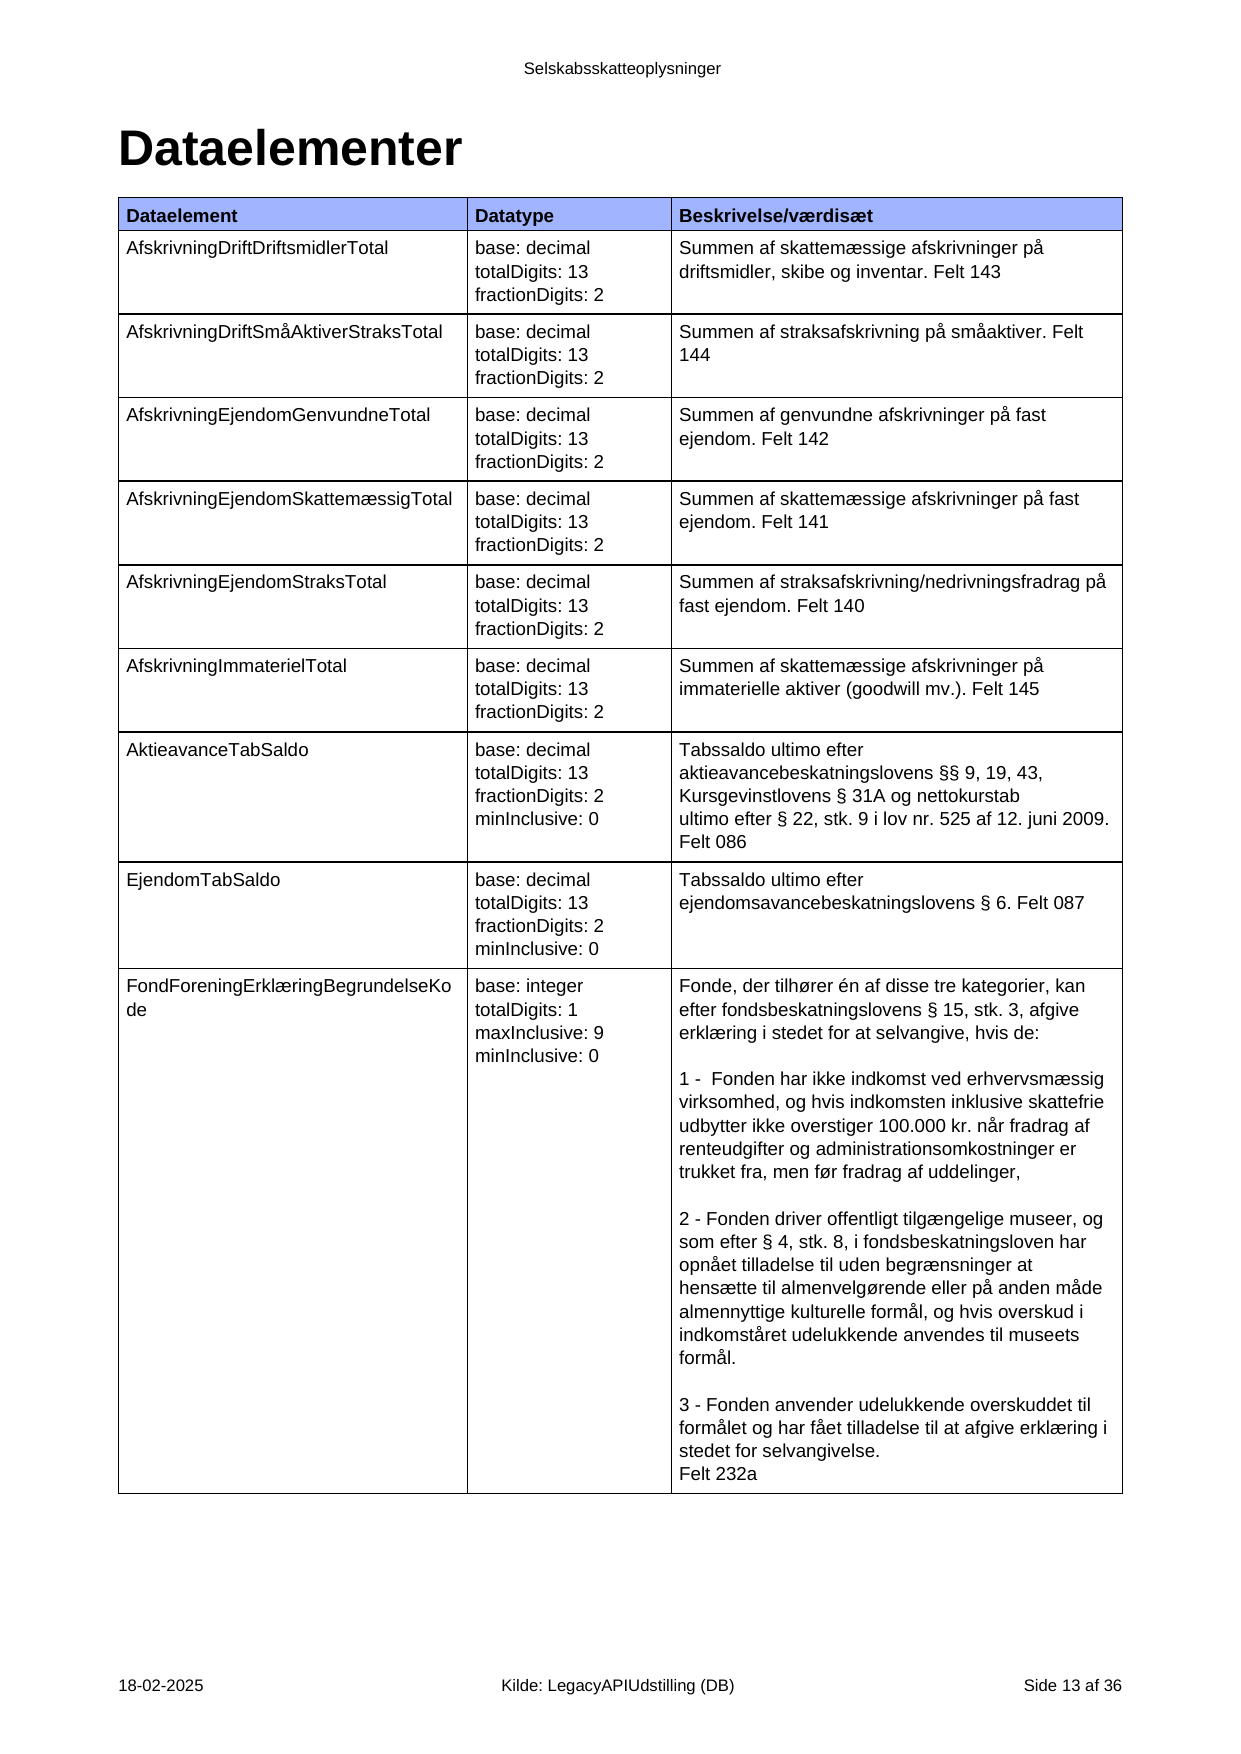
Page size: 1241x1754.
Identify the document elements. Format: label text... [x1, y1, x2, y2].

title Dataelementer [118, 118, 1122, 176]
table_cell Summen af skattemæssige afskrivninger på immaterielle aktiver (goodwill mv.). Felt 145 [672, 649, 1122, 731]
table_cell Summen af skattemæssige afskrivninger på driftsmidler, skibe og inventar. Felt 143 [672, 231, 1122, 313]
table_cell AfskrivningDriftDriftsmidlerTotal [119, 231, 467, 313]
table_cell base: decimal totalDigits: 13 fractionDigits: 2 [468, 398, 671, 480]
table_cell base: decimal totalDigits: 13 fractionDigits: 2 minInclusive: 0 [468, 733, 671, 861]
table_cell base: decimal totalDigits: 13 fractionDigits: 2 [468, 315, 671, 397]
table_cell Fonde, der tilhører én af disse tre kategorier, kan efter fondsbeskatningslovens § 15, stk. 3, afgive erklæring i stedet for at selvangive, hvis de: 1 - Fonden har ikke indkomst ved erhvervsmæssig virksomhed, og hvis indkomsten inklusive skattefrie udbytter ikke overstiger 100.000 kr. når fradrag af renteudgifter og administrationsomkostninger er trukket fra, men før fradrag af uddelinger, 2 - Fonden driver offentligt tilgængelige museer, og som efter § 4, stk. 8, i fondsbeskatningsloven har opnået tilladelse til uden begrænsninger at hensætte til almenvelgørende eller på anden måde almennyttige kulturelle formål, og hvis overskud i indkomståret udelukkende anvendes til museets formål. 3 - Fonden anvender udelukkende overskuddet til formålet og har fået tilladelse til at afgive erklæring i stedet for selvangivelse. Felt 232a [672, 969, 1122, 1493]
table_cell AfskrivningImmaterielTotal [119, 649, 467, 731]
table_header Datatype [468, 198, 671, 230]
table_cell AfskrivningEjendomStraksTotal [119, 566, 467, 647]
table_cell Summen af straksafskrivning/nedrivningsfradrag på fast ejendom. Felt 140 [672, 566, 1122, 647]
table_cell Tabssaldo ultimo efter aktieavancebeskatningslovens §§ 9, 19, 43, Kursgevinstlovens § 31A og nettokurstab ultimo efter § 22, stk. 9 i lov nr. 525 af 12. juni 2009. Felt 086 [672, 733, 1122, 861]
table_cell Tabssaldo ultimo efter ejendomsavancebeskatningslovens § 6. Felt 087 [672, 863, 1122, 968]
table_cell Summen af genvundne afskrivninger på fast ejendom. Felt 142 [672, 398, 1122, 480]
table_cell AfskrivningDriftSmåAktiverStraksTotal [119, 315, 467, 397]
table_cell base: decimal totalDigits: 13 fractionDigits: 2 [468, 649, 671, 731]
table_cell AfskrivningEjendomSkattemæssigTotal [119, 482, 467, 564]
table_cell base: decimal totalDigits: 13 fractionDigits: 2 minInclusive: 0 [468, 863, 671, 968]
table_header Beskrivelse/værdisæt [672, 198, 1122, 230]
table_cell base: decimal totalDigits: 13 fractionDigits: 2 [468, 566, 671, 647]
table_cell base: decimal totalDigits: 13 fractionDigits: 2 [468, 231, 671, 313]
table_cell FondForeningErklæringBegrundelseKode [119, 969, 467, 1493]
table_cell Summen af skattemæssige afskrivninger på fast ejendom. Felt 141 [672, 482, 1122, 564]
table_cell EjendomTabSaldo [119, 863, 467, 968]
table_cell AktieavanceTabSaldo [119, 733, 467, 861]
table_header Dataelement [119, 198, 467, 230]
table_cell base: decimal totalDigits: 13 fractionDigits: 2 [468, 482, 671, 564]
table_cell Summen af straksafskrivning på småaktiver. Felt 144 [672, 315, 1122, 397]
table_cell base: integer totalDigits: 1 maxInclusive: 9 minInclusive: 0 [468, 969, 671, 1493]
table_cell AfskrivningEjendomGenvundneTotal [119, 398, 467, 480]
